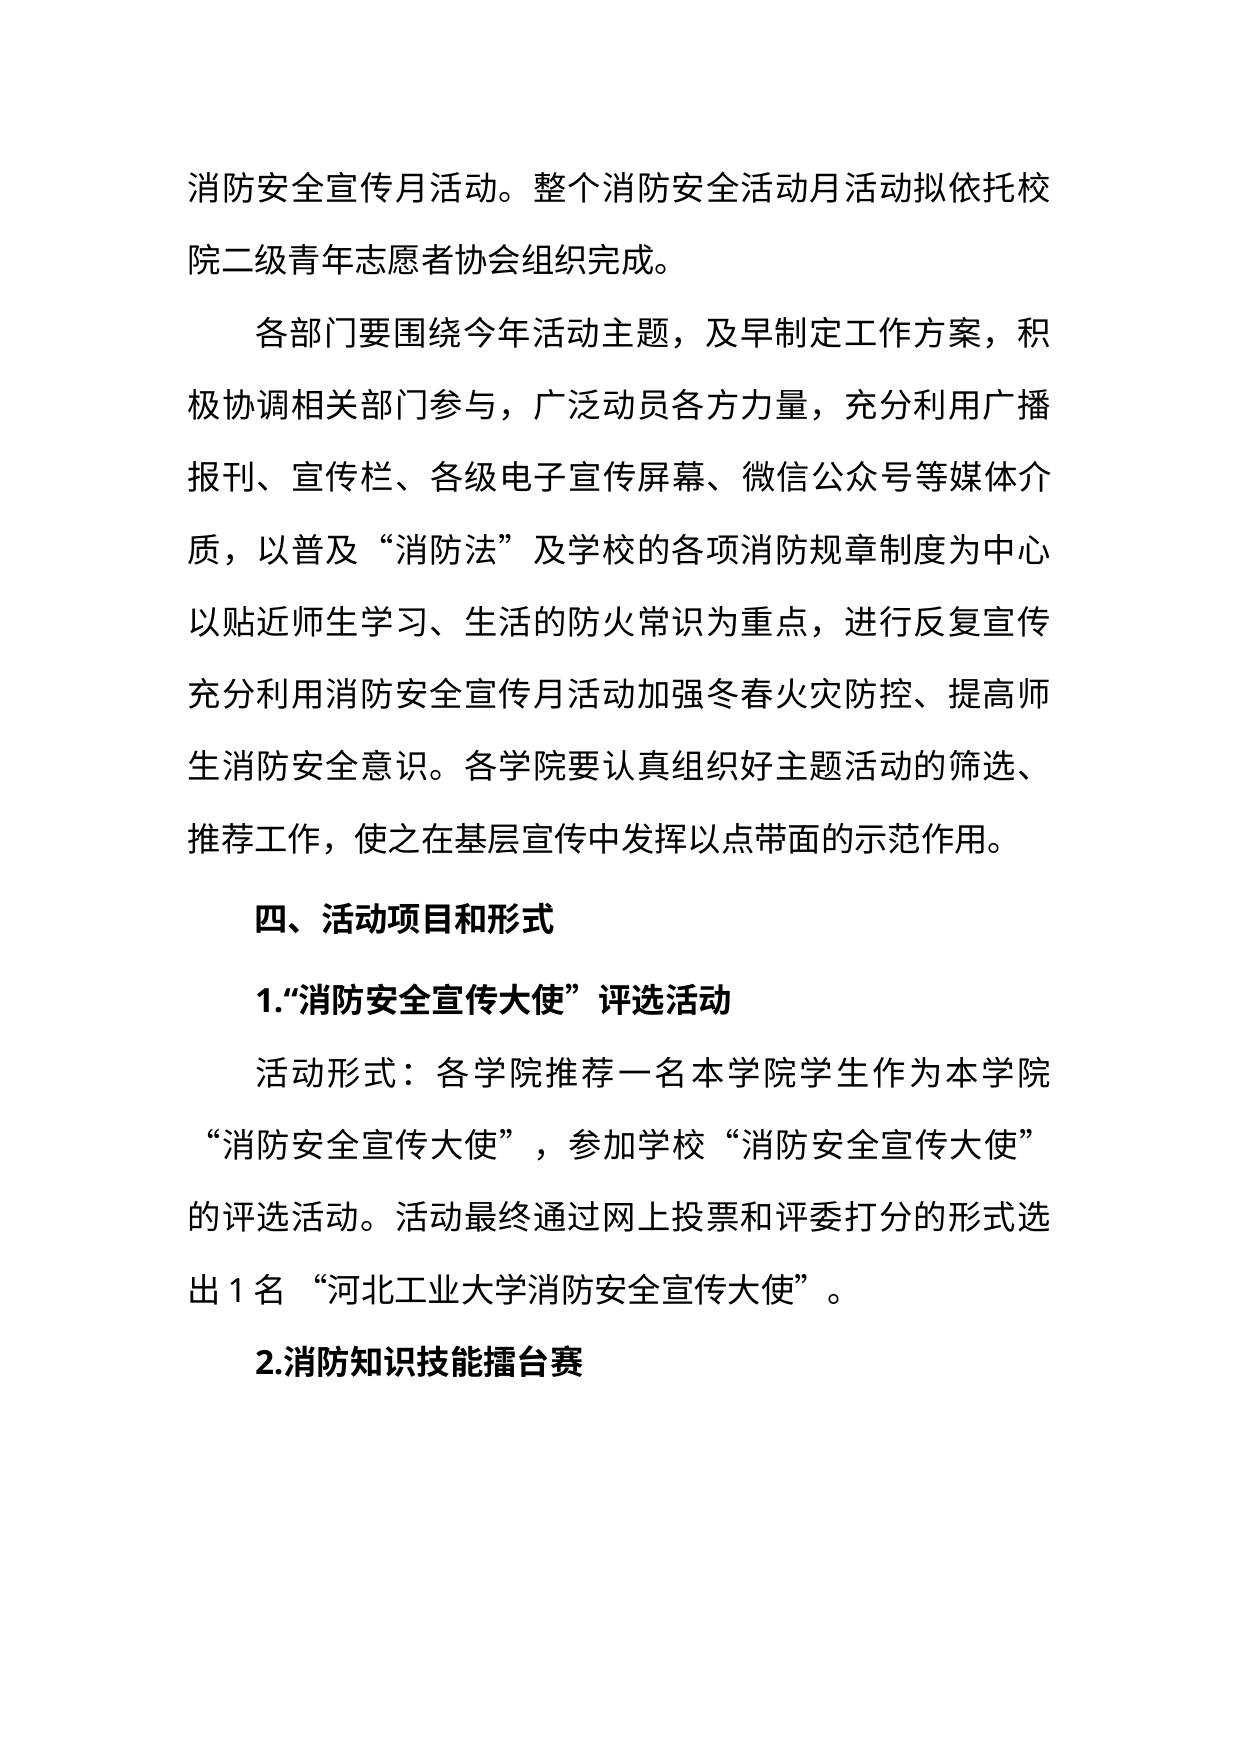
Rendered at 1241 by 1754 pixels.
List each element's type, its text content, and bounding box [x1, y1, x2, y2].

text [187, 162, 1053, 282]
text 各部门要围绕今年活动主题，及早制定工作方案，积极协调相关部门参与，广泛动员各方力量，充分利用广播、报刊、宣传栏、各级电子宣传屏幕、微信公众号等媒体介质，以普及“消防法”及学校的各项消防规章制度为中心，以贴近师生学习、生活的防火常识为重点，进行反复宣传。充分利用消防安全宣传月活动加强冬春火灾防控、提高师生消防安全意识。各学院要认真组织好主题活动的筛选、推荐工作，使之在基层宣传中发挥以点带面的示范作用。 [187, 307, 1053, 861]
text 活动形式：各学院推荐一名本学院学生作为本学院“消防安全宣传大使”，参加学校“消防安全宣传大使”的评选活动。活动最终通过网上投票和评委打分的形式选出1名 “河北工业大学消防安全宣传大使”。 [187, 1047, 1053, 1312]
text 四、活动项目和形式 [187, 885, 1053, 950]
text 1.“消防安全宣传大使”评选活动 [187, 974, 1053, 1022]
text 2.消防知识技能擂台赛 [187, 1336, 1053, 1384]
